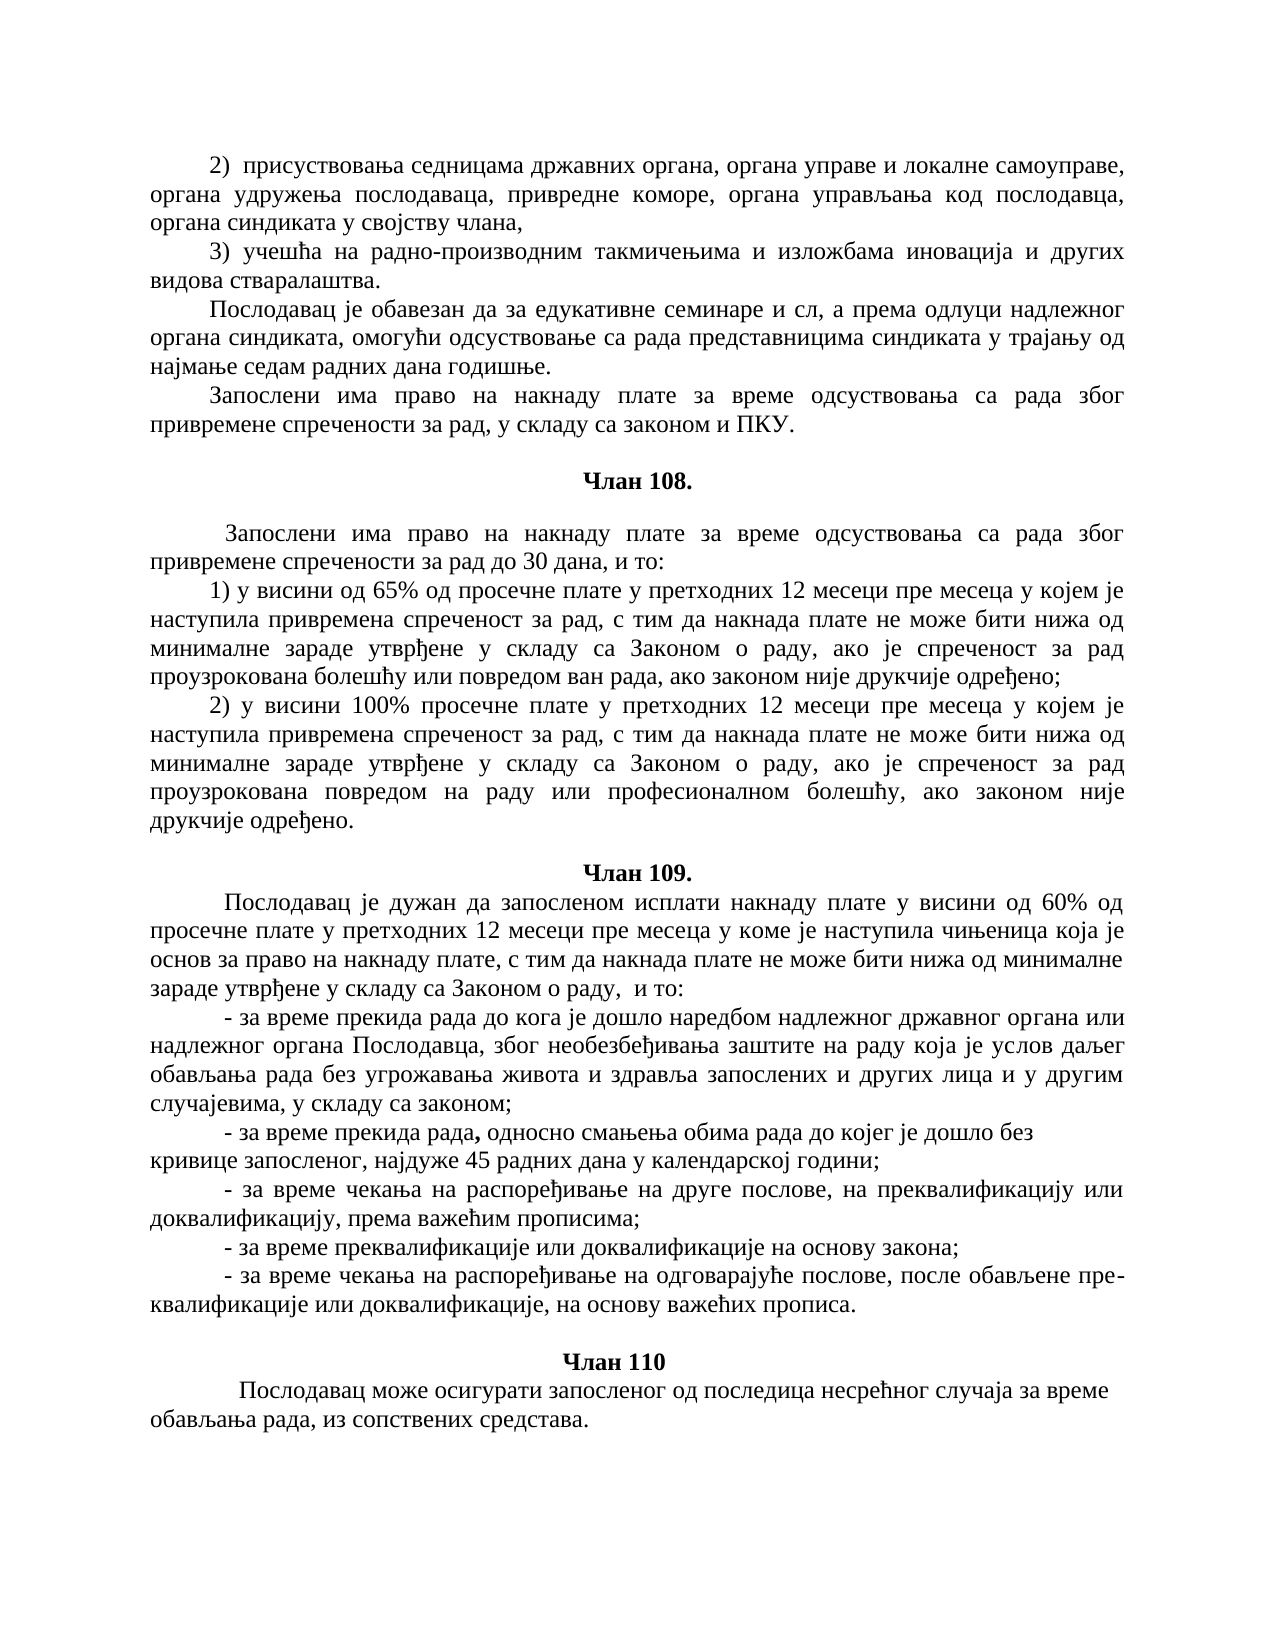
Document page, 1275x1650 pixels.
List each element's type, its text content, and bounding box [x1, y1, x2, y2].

text Послодавац може осигурати запосленог од последица несрећног случаја за време обављања рада, из сопствених средстава. [150, 1376, 1125, 1433]
text Члан 108. [150, 466, 1125, 495]
text Члан 109. [150, 858, 1125, 887]
text Запослени има право на накнаду плате за време одсуствовања са рада због привремене спречености за рад, у складу са законом и ПКУ. [150, 380, 1125, 437]
text Послодавац је дужан да запосленом исплати накнаду плате у висини од 60% од просечне плате у претходних 12 месеци пре месеца у коме је наступила чињеница која је основ за право на накнаду плате, с тим да накнада плате не може бити нижа од минималне зараде утврђене у складу са Законом о раду, и то: [150, 887, 1125, 1002]
text 2) у висини 100% просечне плате у претходних 12 месеци пре месеца у којем је наступила привремена спреченост за рад, с тим да накнада плате не може бити нижа од минималне зараде утврђене у складу са Законом о раду, ако је спреченост за рад проузрокована повредом на раду или професионалном болешћу, ако законом није друкчије одређено. [150, 690, 1125, 834]
text - за време прекида рада до кога је дошло наредбом надлежног државног органа или надлежног органа Послодавца, због необезбеђивања заштите на раду која је услов даљег обављања рада без угрожавања живота и здравља запослених и других лица и у другим случајевима, у складу са законом; [150, 1002, 1125, 1117]
text - за време чекања на распоређивање на одговарајуће послове, после обављене преквалификације или доквалификације, на основу важећих прописа. [150, 1261, 1125, 1318]
text Запослени има право на накнаду плате за време одсуствовања са рада због привремене спречености за рад до 30 дана, и то: [150, 518, 1125, 575]
text - за време чекања на распоређивање на друге послове, на преквалификацију или доквалификацију, према важећим прописима; [150, 1174, 1125, 1232]
text 1) у висини од 65% од просечне плате у претходних 12 месеци пре месеца у којем је наступила привремена спреченост за рад, с тим да накнада плате не може бити нижа од минималне зараде утврђене у складу са Законом о раду, ако је спреченост за рад проузрокована болешћу или повредом ван рада, ако законом није друкчије одређено; [150, 575, 1125, 690]
text Послодавац је обавезан да за едукативне семинаре и сл, а према одлуци надлежног органа синдиката, омогући одсуствовање са рада представницима синдиката у трајању од најмање седам радних дана годишње. [150, 294, 1125, 380]
text - за време прекида рада, односно смањења обима рада до којег је дошло без кривице запосленог, најдуже 45 радних дана у календарској години; [150, 1117, 1125, 1174]
list присуствовања седницама државних органа, органа управе и локалне самоуправе, органа удружења послодаваца, привредне коморе, органа управљања код послодавца, органа синдиката у својству члана, [150, 150, 1125, 236]
list учешћа на радно-производним такмичењима и изложбама иновација и других видова стваралаштва. [150, 236, 1125, 294]
text Члан 110 [150, 1347, 1125, 1376]
text - за време преквалификације или доквалификације на основу закона; [150, 1232, 1125, 1261]
